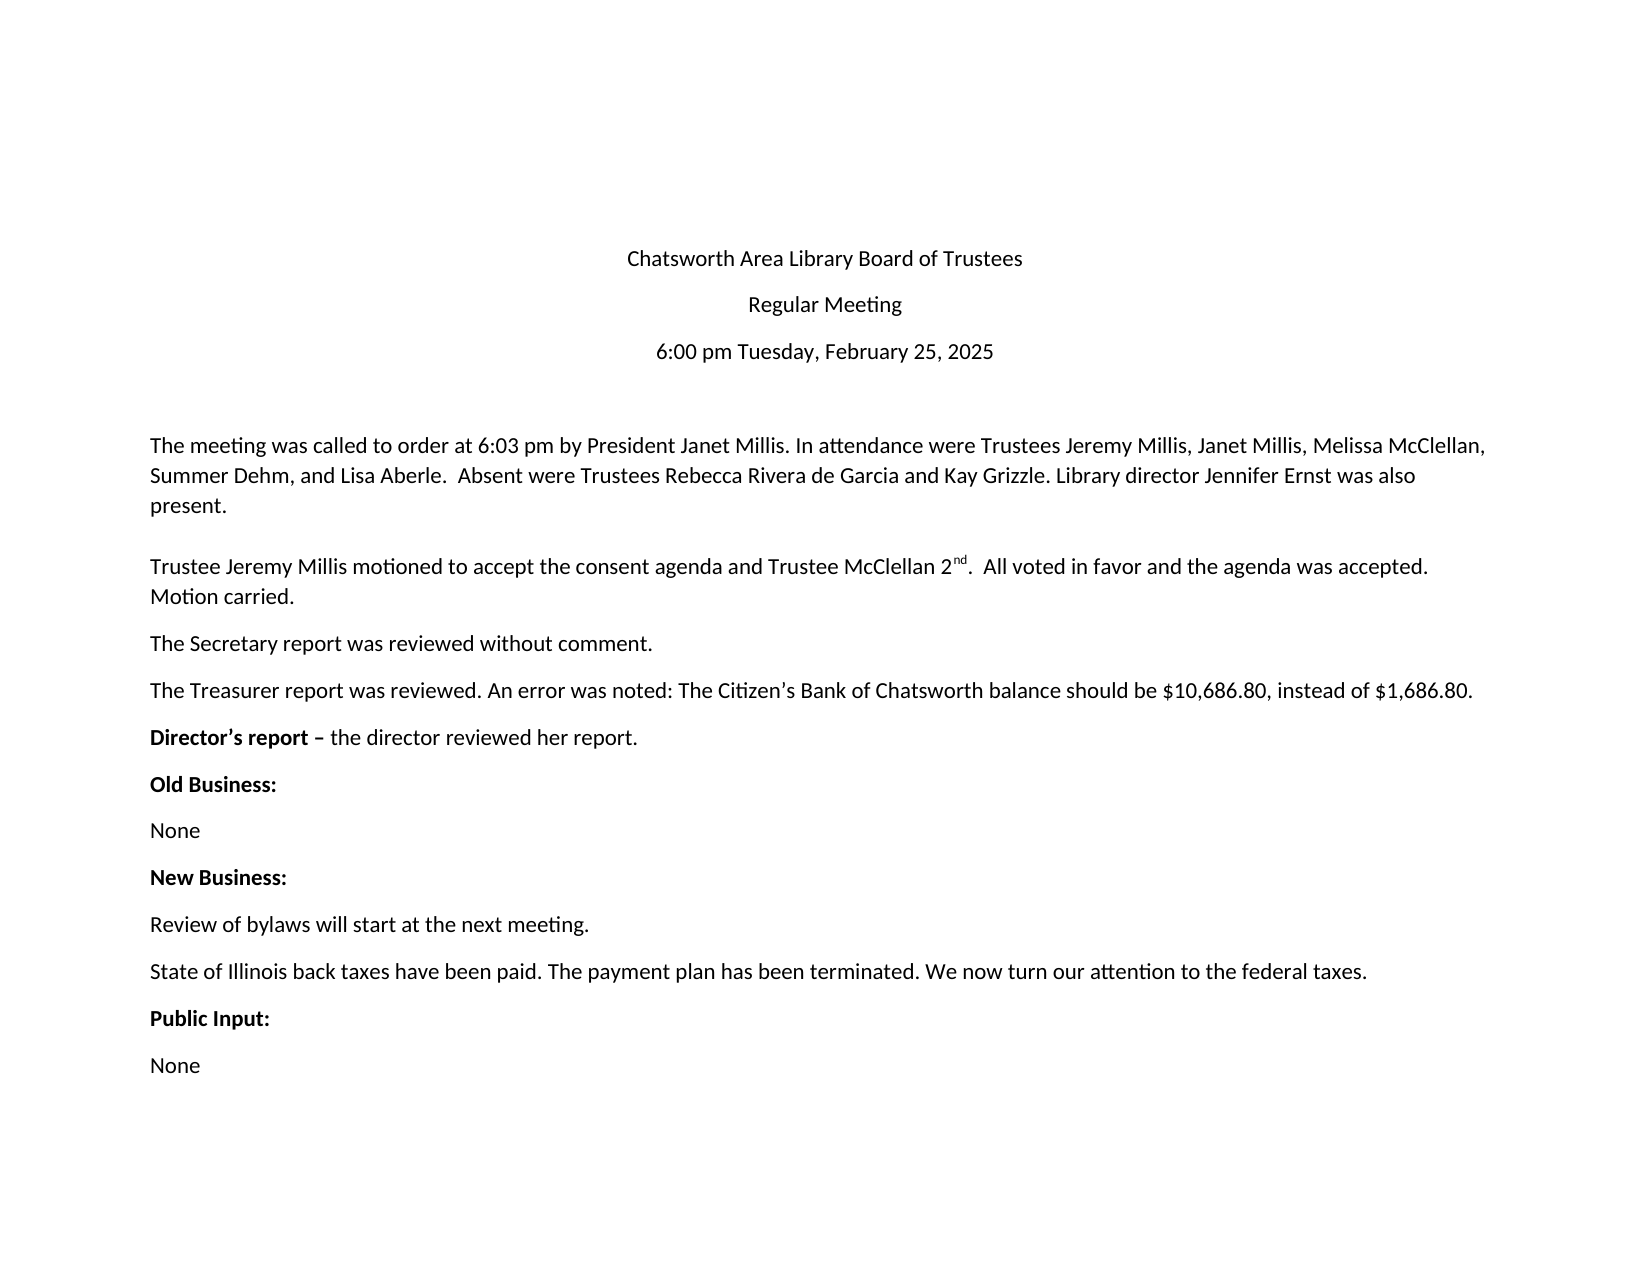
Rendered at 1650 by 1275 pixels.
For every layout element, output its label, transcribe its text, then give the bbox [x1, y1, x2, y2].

text None [150, 817, 1500, 845]
text Public Input: [150, 1004, 1500, 1032]
text Review of bylaws will start at the next meeting. [150, 910, 1500, 938]
text State of Illinois back taxes have been paid. The payment plan has been terminated. We now turn our attention to the federal taxes. [150, 957, 1500, 985]
text 6:00 pm Tuesday, February 25, 2025 [150, 337, 1500, 366]
text The Secretary report was reviewed without comment. [150, 629, 1500, 657]
text None [150, 1051, 1500, 1079]
text Chatsworth Area Library Board of Trustees [150, 244, 1500, 272]
text Regular Meeting [150, 291, 1500, 319]
text New Business: [150, 863, 1500, 892]
text The Treasurer report was reviewed. An error was noted: The Citizen’s Bank of Chatsworth balance should be $10,686.80, instead of $1,686.80. [150, 676, 1500, 704]
text The meeting was called to order at 6:03 pm by President Janet Millis. In attendance were Trustees Jeremy Millis, Janet Millis, Melissa McClellan, Summer Dehm, and Lisa Aberle. Absent were Trustees Rebecca Rivera de Garcia and Kay Grizzle. Library director Jennifer Ernst was also present. Trustee Jeremy Millis motioned to accept the consent agenda and Trustee McClellan 2nd. All voted in favor and the agenda was accepted. Motion carried. [150, 431, 1500, 610]
text Director’s report – the director reviewed her report. [150, 723, 1500, 751]
text Old Business: [150, 770, 1500, 798]
